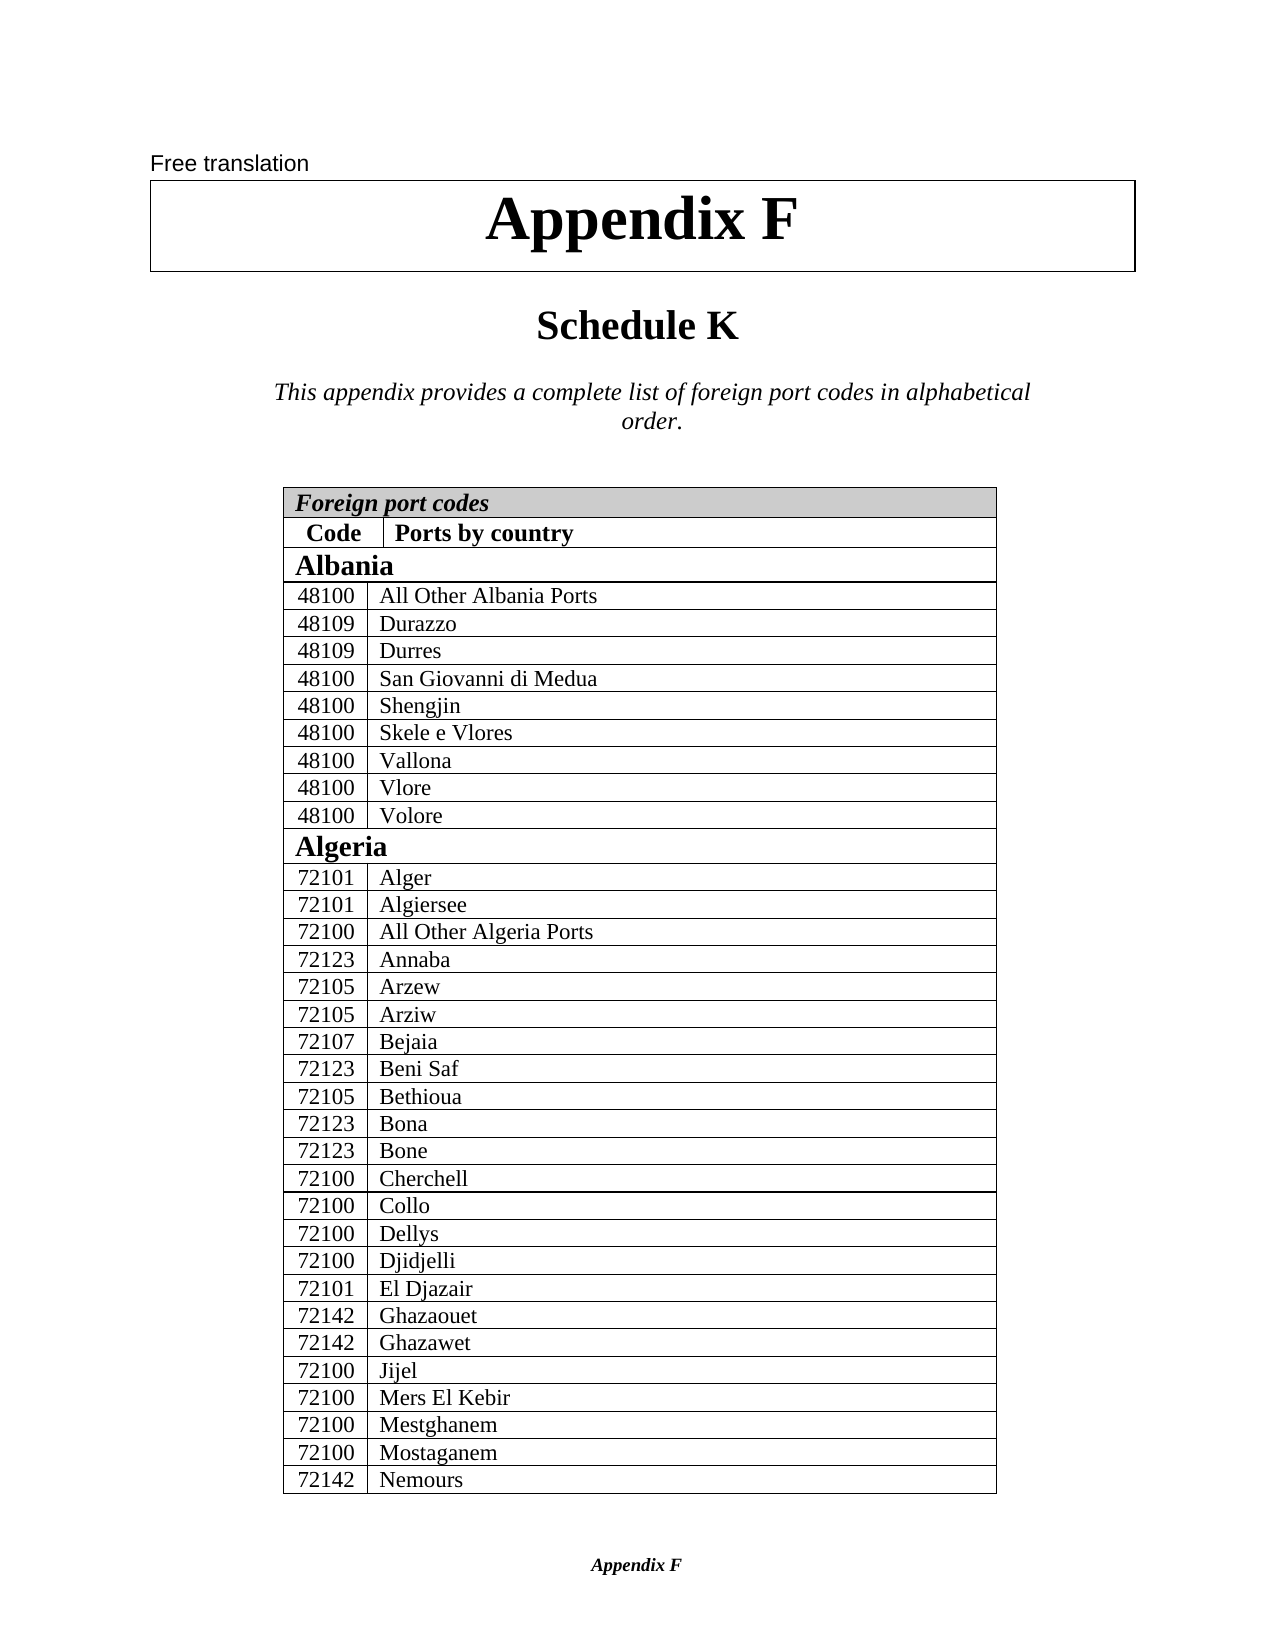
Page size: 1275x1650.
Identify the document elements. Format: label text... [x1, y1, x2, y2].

table_cell Vlore [368, 774, 996, 801]
table_header Foreign port codes [284, 488, 996, 517]
table_cell 72100 [284, 1439, 367, 1465]
table_cell 72142 [284, 1466, 367, 1493]
table_cell 72142 [284, 1302, 367, 1328]
table_cell 72105 [284, 1083, 367, 1109]
table_cell Durazzo [368, 610, 996, 636]
table_cell 72100 [284, 1357, 367, 1383]
table_cell 48109 [284, 610, 367, 636]
table_cell 72100 [284, 1193, 367, 1219]
table_cell Collo [368, 1193, 996, 1219]
table_cell Arziw [368, 1001, 996, 1027]
table_cell Annaba [368, 946, 996, 972]
table_cell Algeria [284, 829, 996, 863]
table_cell 48100 [284, 692, 367, 718]
table_cell Bona [368, 1110, 996, 1137]
table_cell Nemours [368, 1466, 996, 1493]
table_cell Djidjelli [368, 1247, 996, 1273]
table_cell Mestghanem [368, 1412, 996, 1438]
table_cell Arzew [368, 973, 996, 999]
table_cell Beni Saf [368, 1055, 996, 1082]
table_header This appendix provides a complete list of foreign port codes in alphabetical order. [236, 377, 1071, 458]
table_cell 72100 [284, 1247, 367, 1273]
table_cell 48100 [284, 747, 367, 773]
table_cell 72100 [284, 1220, 367, 1246]
table_cell Albania [284, 548, 996, 581]
table_cell 72101 [284, 891, 367, 917]
table_cell Code [284, 518, 383, 547]
table_cell 72100 [284, 919, 367, 945]
table_cell Dellys [368, 1220, 996, 1246]
table_cell 72105 [284, 973, 367, 999]
table_cell Vallona [368, 747, 996, 773]
table_cell Alger [368, 864, 996, 890]
text Free translation [150, 150, 1125, 176]
table_cell 72100 [284, 1384, 367, 1411]
table_cell Ghazaouet [368, 1302, 996, 1328]
table_cell 72123 [284, 1110, 367, 1137]
table_cell All Other Albania Ports [368, 583, 996, 609]
table_cell 72123 [284, 1055, 367, 1082]
table_cell All Other Algeria Ports [368, 919, 996, 945]
table_cell 72107 [284, 1028, 367, 1054]
table_cell 48100 [284, 583, 367, 609]
table_cell 72100 [284, 1165, 367, 1191]
table_cell 48100 [284, 665, 367, 691]
table_cell Volore [368, 802, 996, 828]
table_cell Durres [368, 637, 996, 664]
table_cell 48109 [284, 637, 367, 664]
table_cell 48100 [284, 802, 367, 828]
table_cell Ports by country [384, 518, 996, 547]
table_cell Shengjin [368, 692, 996, 718]
table_cell Bethioua [368, 1083, 996, 1109]
table_cell 72101 [284, 864, 367, 890]
table_cell 48100 [284, 774, 367, 801]
table_cell San Giovanni di Medua [368, 665, 996, 691]
table_cell Mers El Kebir [368, 1384, 996, 1411]
table_cell 48100 [284, 720, 367, 746]
table_cell 72123 [284, 1138, 367, 1164]
table_cell Cherchell [368, 1165, 996, 1191]
text Schedule K [150, 301, 1125, 348]
table_cell 72142 [284, 1329, 367, 1356]
table_cell Algiersee [368, 891, 996, 917]
table_cell El Djazair [368, 1275, 996, 1301]
table_cell 72123 [284, 946, 367, 972]
table_cell Skele e Vlores [368, 720, 996, 746]
table_cell Ghazawet [368, 1329, 996, 1356]
table_cell Jijel [368, 1357, 996, 1383]
table_cell 72105 [284, 1001, 367, 1027]
table_cell Bone [368, 1138, 996, 1164]
table_cell Bejaia [368, 1028, 996, 1054]
table_header Appendix F [151, 181, 1134, 271]
table_cell 72101 [284, 1275, 367, 1301]
table_cell Mostaganem [368, 1439, 996, 1465]
table_cell 72100 [284, 1412, 367, 1438]
